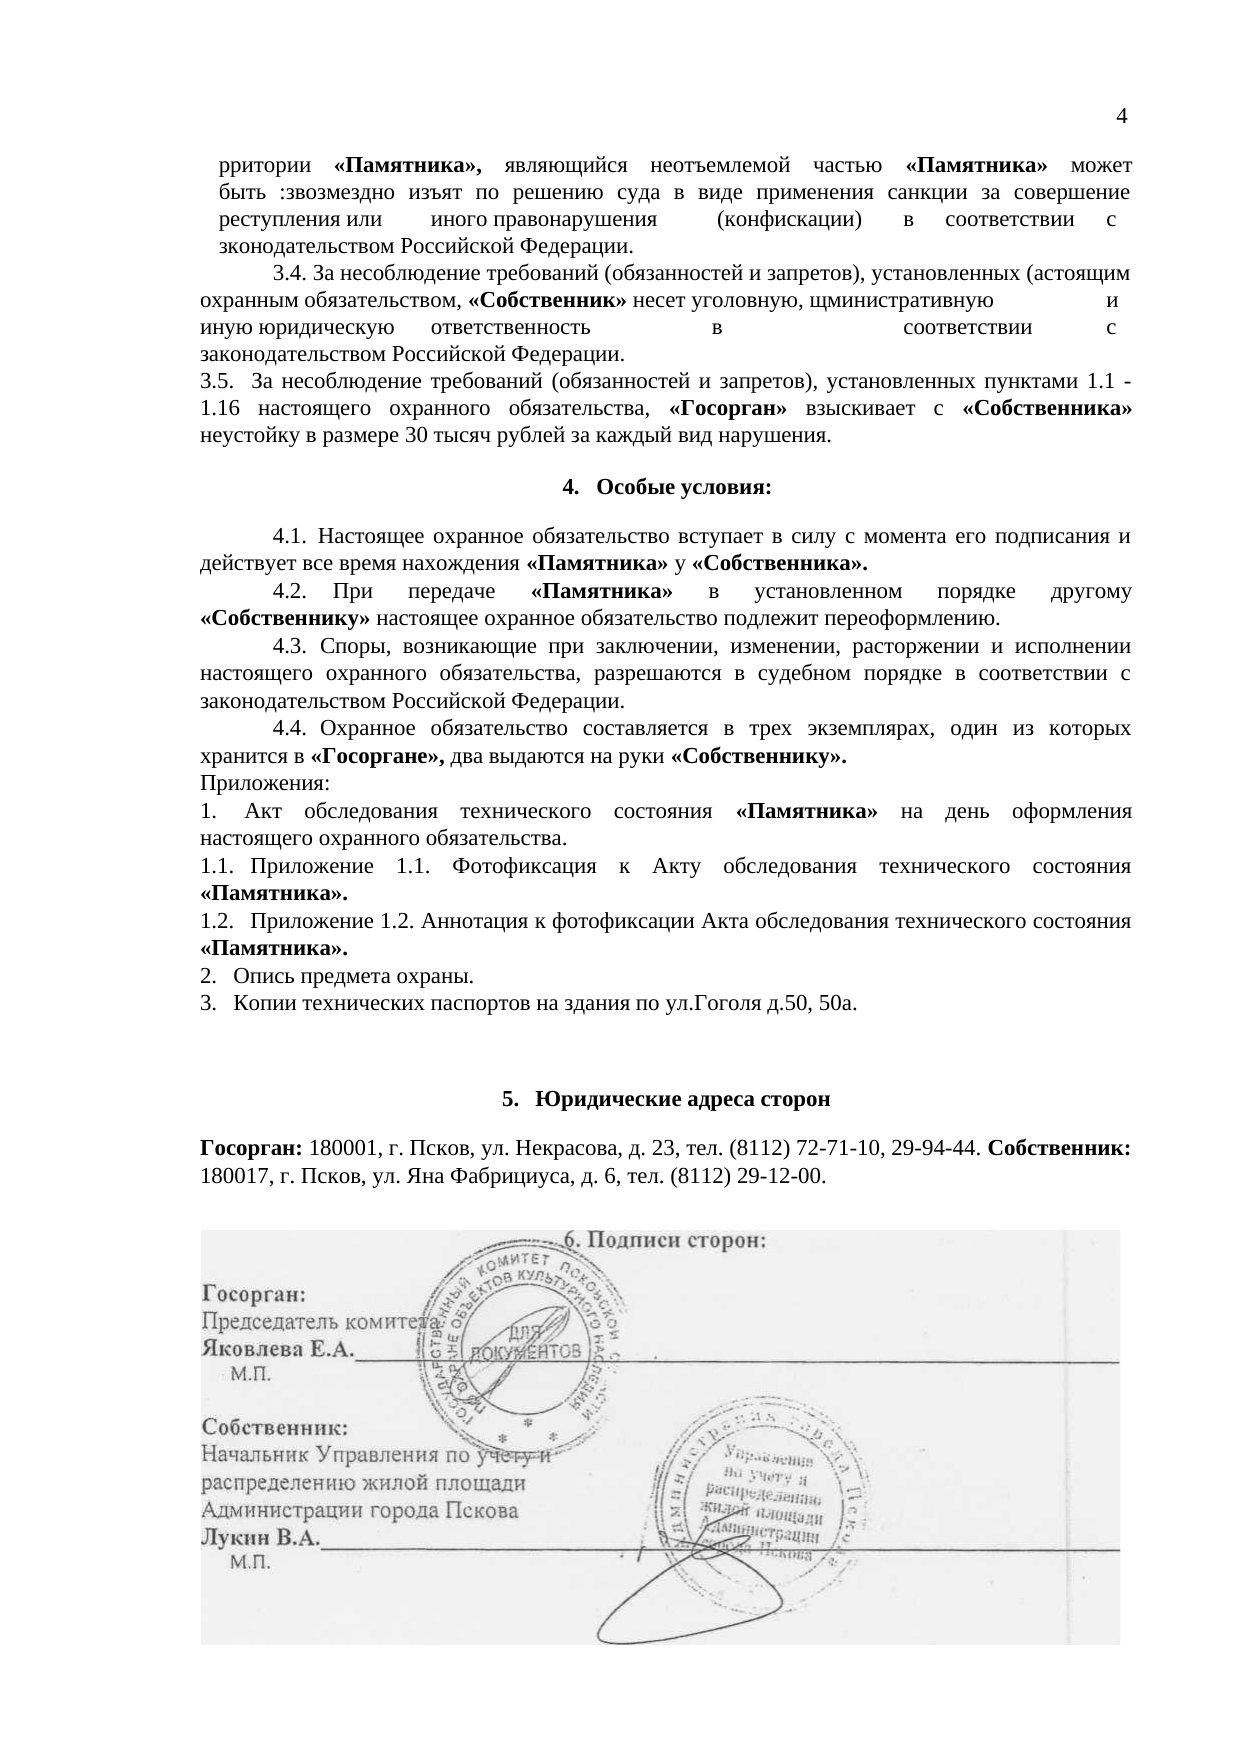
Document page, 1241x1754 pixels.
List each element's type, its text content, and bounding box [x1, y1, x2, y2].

text Приложения: [200, 769, 1133, 796]
list Акт обследования технического состояния «Памятника» на день оформления настоящего охранного обязательства. [200, 796, 1133, 851]
list Настоящее охранное обязательство вступает в силу с момента его подписания и действует все время нахождения «Памятника» у «Собственника». [200, 521, 1133, 576]
list Опись предмета охраны. [200, 961, 1133, 989]
list Особые условия: [562, 476, 1133, 499]
list Приложение 1.1. Фотофиксация к Акту обследования технического состояния «Памятника». [200, 851, 1133, 906]
list Споры, возникающие при заключении, изменении, расторжении и исполнении настоящего охранного обязательства, разрешаются в судебном порядке в соответствии с законодательством Российской Федерации. [200, 631, 1133, 714]
picture [201, 1230, 1121, 1645]
list За несоблюдение требований (обязанностей и запретов), установленных пунктами 1.1 -1.16 настоящего охранного обязательства, «Госорган» взыскивает с «Собственника» неустойку в размере 30 тысяч рублей за каждый вид нарушения. [200, 367, 1133, 447]
text рритории «Памятника», являющийся неотъемлемой частью «Памятника» может быть :звозмездно изъят по решению суда в виде применения санкции за совершение реступления или иного правонарушения (конфискации) в соответствии с [218, 151, 1133, 232]
text зконодательством Российской Федерации. [218, 232, 1133, 259]
text законодательством Российской Федерации. [200, 339, 1133, 367]
text Госорган: 180001, г. Псков, ул. Некрасова, д. 23, тел. (8112) 72-71-10, 29-94-44. Собственник: 180017, г. Псков, ул. Яна Фабрициуса, д. 6, тел. (8112) 29-12-00. [200, 1134, 1133, 1189]
list Юридические адреса сторон [502, 1088, 1133, 1111]
list При передаче «Памятника» в установленном порядке другому «Собственнику» настоящее охранное обязательство подлежит переоформлению. [200, 576, 1133, 631]
list За несоблюдение требований (обязанностей и запретов), установленных (астоящим охранным обязательством, «Собственник» несет уголовную, щминистративную и иную юридическую ответственность в соответствии с [200, 259, 1133, 339]
list Охранное обязательство составляется в трех экземплярах, один из которых хранится в «Госоргане», два выдаются на руки «Собственнику». [200, 714, 1133, 769]
list Приложение 1.2. Аннотация к фотофиксации Акта обследования технического состояния «Памятника». [200, 906, 1133, 961]
list Копии технических паспортов на здания по ул.Гоголя д.50, 50а. [200, 989, 1133, 1016]
